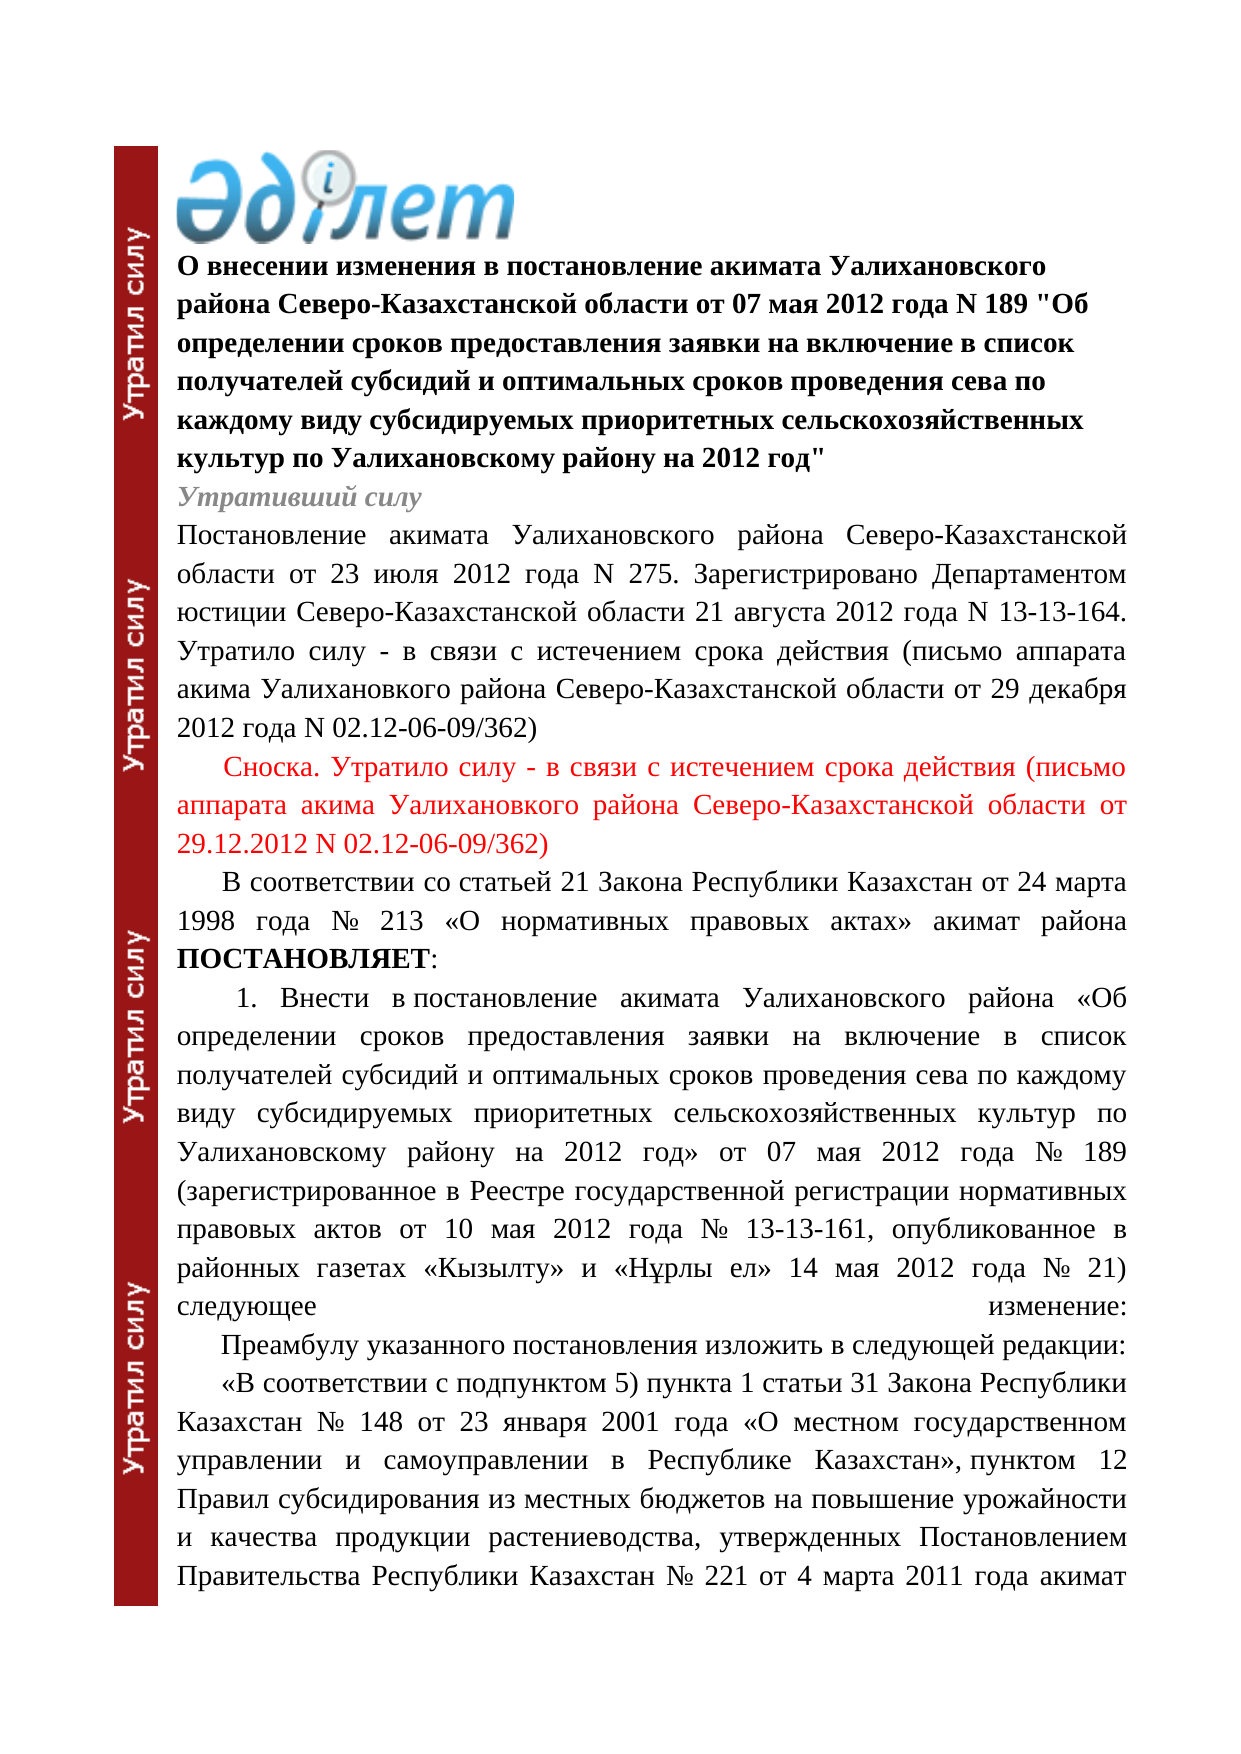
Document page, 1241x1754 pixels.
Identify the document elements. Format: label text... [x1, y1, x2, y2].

picture [114, 474, 158, 479]
picture [114, 744, 158, 749]
text Постановление акимата Уалихановского района Северо-Казахстанской области от 23 июля 2012 года N 275. Зарегистрировано Департаментом юстиции Северо-Казахстанской области 21 августа 2012 года N 13-13-164. Утратило силу - в связи с истечением срока действия (письмо аппарата акима Уалихановкого района Северо-Казахстанской области от 29 декабря 2012 года N 02.12-06-09/362) [112, 517, 1128, 744]
text Сноска. Утратило силу - в связи с истечением срока действия (письмо аппарата акима Уалихановкого района Северо-Казахстанской области от 29.12.2012 N 02.12-06-09/362) [112, 749, 1128, 859]
picture [114, 512, 158, 517]
picture [114, 146, 158, 248]
text О внесении изменения в постановление акимата Уалихановского района Северо-Казахстанской области от 07 мая 2012 года N 189 "Об определении сроков предоставления заявки на включение в список получателей субсидий и оптимальных сроков проведения сева по каждому виду субсидируемых приоритетных сельскохозяйственных культур по Уалихановскому району на 2012 год" [112, 248, 1128, 474]
picture [114, 1592, 158, 1606]
text Утративший силу [112, 479, 1128, 512]
picture [114, 859, 158, 864]
picture [176, 150, 515, 244]
